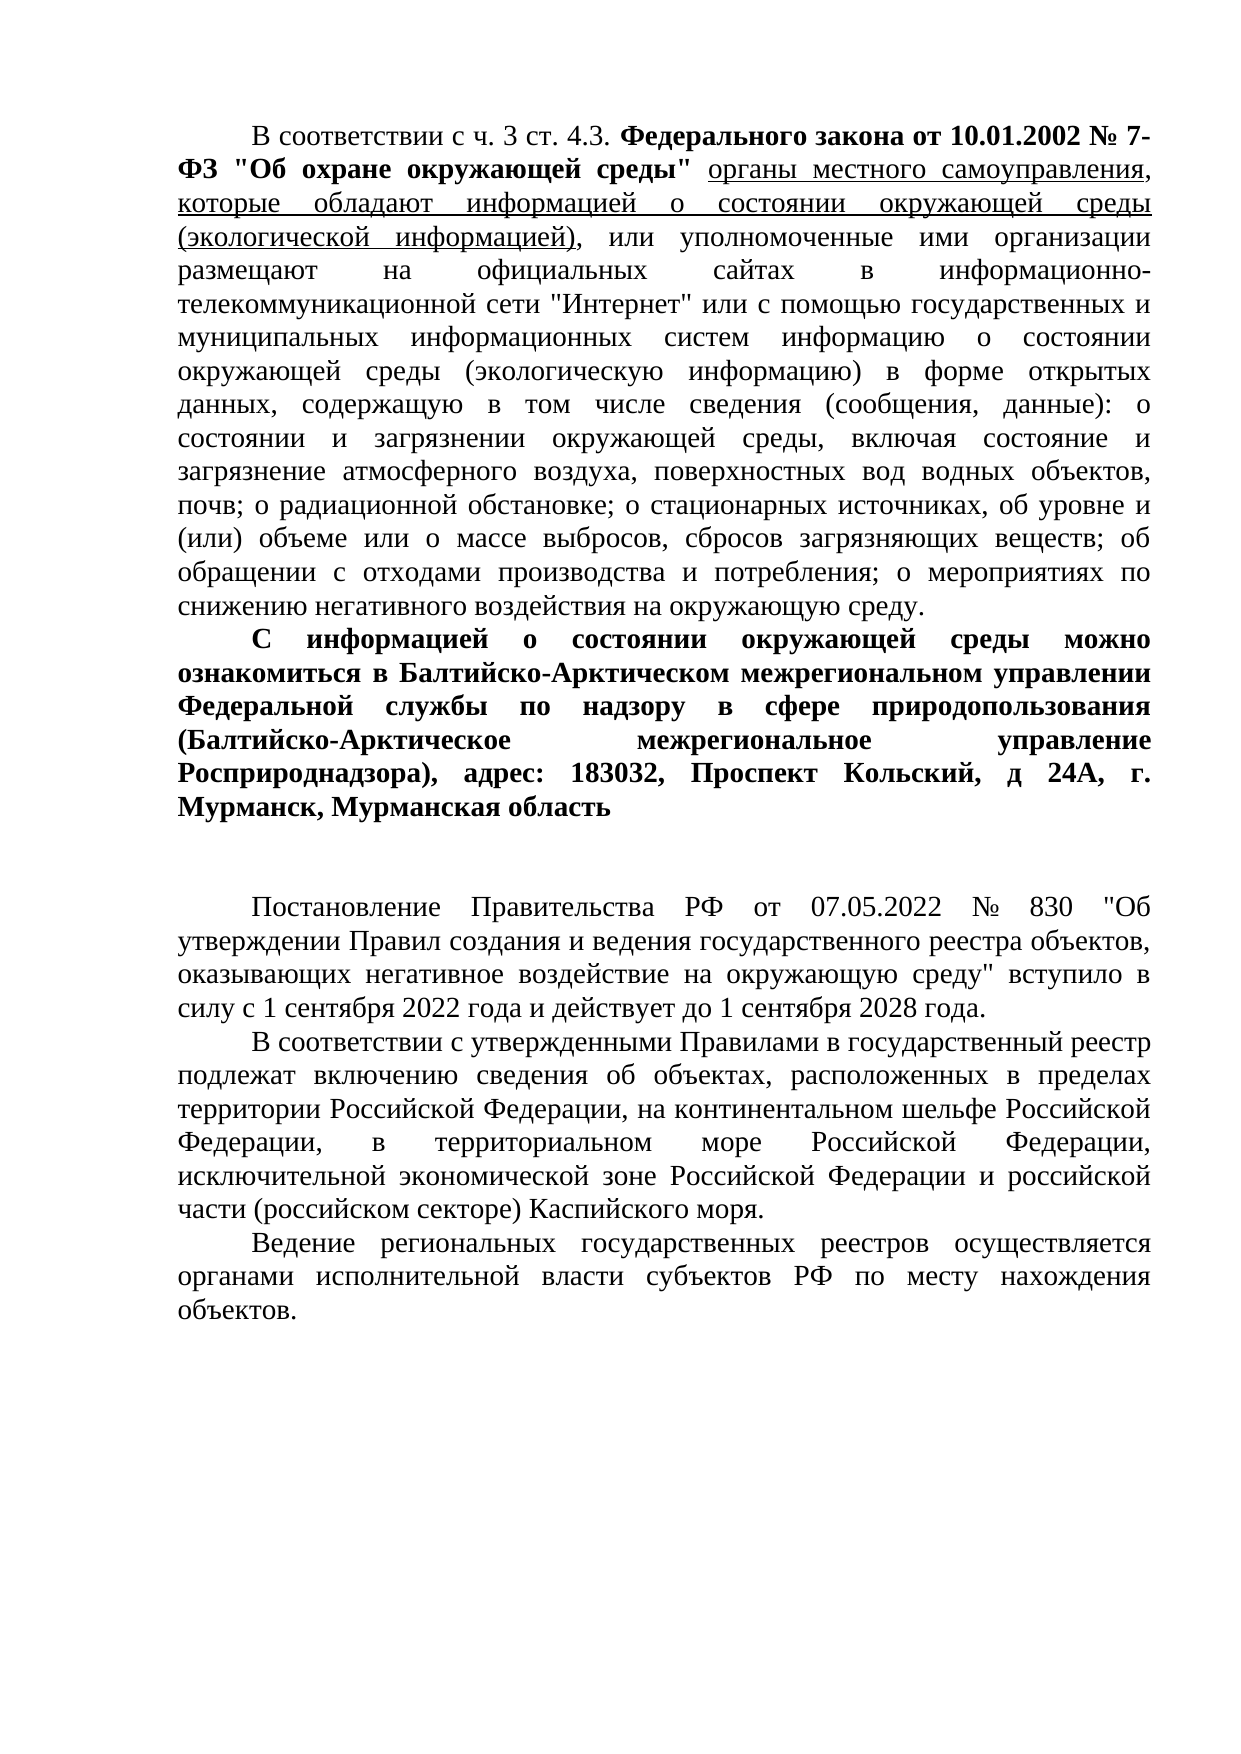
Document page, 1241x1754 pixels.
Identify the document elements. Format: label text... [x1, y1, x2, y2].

text В соответствии с ч. 3 ст. 4.3. Федерального закона от 10.01.2002 № 7-ФЗ "Об охране окружающей среды" органы местного самоуправления, которые обладают информацией о состоянии окружающей среды (экологической информацией), или уполномоченные ими организации размещают на официальных сайтах в информационно-телекоммуникационной сети "Интернет" или с помощью государственных и муниципальных информационных систем информацию о состоянии окружающей среды (экологическую информацию) в форме открытых данных, содержащую в том числе сведения (сообщения, данные): о состоянии и загрязнении окружающей среды, включая состояние и загрязнение атмосферного воздуха, поверхностных вод водных объектов, почв; о радиационной обстановке; о стационарных источниках, об уровне и (или) объеме или о массе выбросов, сбросов загрязняющих веществ; об обращении с отходами производства и потребления; о мероприятиях по снижению негативного воздействия на окружающую среду. [177, 215, 1152, 621]
text В соответствии с утвержденными Правилами в государственный реестр подлежат включению сведения об объектах, расположенных в пределах территории Российской Федерации, на континентальном шельфе Российской Федерации, в территориальном море Российской Федерации, исключительной экономической зоне Российской Федерации и российской части (российском секторе) Каспийского моря. [177, 1024, 1152, 1225]
text Постановление Правительства РФ от 07.05.2022 № 830 "Об утверждении Правил создания и ведения государственного реестра объектов, оказывающих негативное воздействие на окружающую среду" вступило в силу с 1 сентября 2022 года и действует до 1 сентября 2028 года. [177, 889, 1152, 1024]
text Ведение региональных государственных реестров осуществляется органами исполнительной власти субъектов РФ по месту нахождения объектов. [177, 1225, 1152, 1326]
text В соответствии с ч. 3 ст. 4.3. Федерального закона от 10.01.2002 № 7-ФЗ "Об охране окружающей среды" органы местного самоуправления, которые обладают информацией о состоянии окружающей среды (экологической информацией), или уполномоченные ими организации размещают на официальных сайтах в информационно-телекоммуникационной сети "Интернет" или с помощью государственных и муниципальных информационных систем информацию о состоянии окружающей среды (экологическую информацию) в форме открытых данных, содержащую в том числе сведения (сообщения, данные): о состоянии и загрязнении окружающей среды, включая состояние и загрязнение атмосферного воздуха, поверхностных вод водных объектов, почв; о радиационной обстановке; о стационарных источниках, об уровне и (или) объеме или о массе выбросов, сбросов загрязняющих веществ; об обращении с отходами производства и потребления; о мероприятиях по снижению негативного воздействия на окружающую среду. [177, 118, 1152, 214]
text С информацией о состоянии окружающей среды можно ознакомиться в Балтийско-Арктическом межрегиональном управлении Федеральной службы по надзору в сфере природопользования (Балтийско-Арктическое межрегиональное управление Росприроднадзора), адрес: 183032, Проспект Кольский, д 24А, г. Мурманск, Мурманская область [177, 621, 1152, 822]
